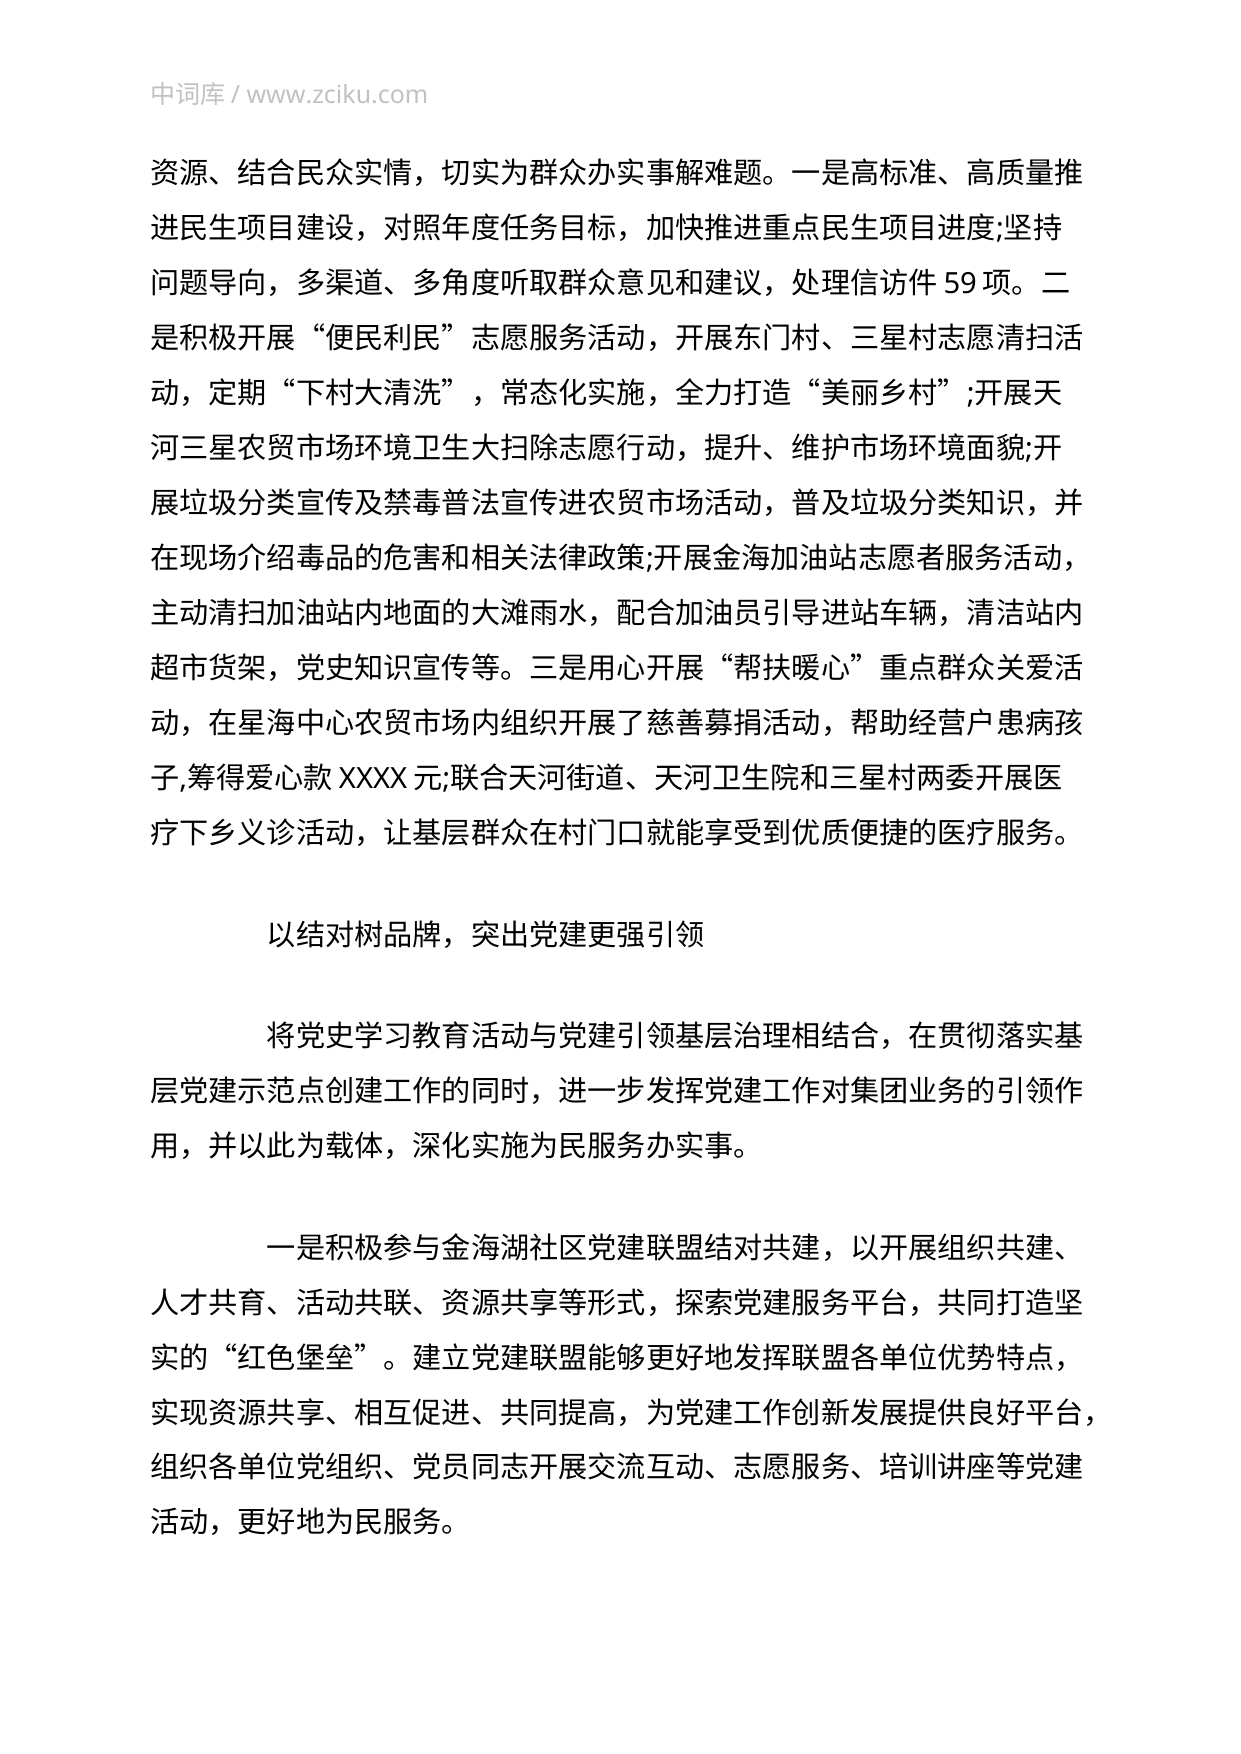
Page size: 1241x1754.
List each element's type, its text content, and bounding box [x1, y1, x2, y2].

text 一是积极参与金海湖社区党建联盟结对共建，以开展组织共建、人才共育、活动共联、资源共享等形式，探索党建服务平台，共同打造坚实的“红色堡垒”。建立党建联盟能够更好地发挥联盟各单位优势特点，实现资源共享、相互促进、共同提高，为党建工作创新发展提供良好平台，组织各单位党组织、党员同志开展交流互动、志愿服务、培训讲座等党建活动，更好地为民服务。 [150, 1224, 1090, 1541]
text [150, 150, 1090, 852]
text 将党史学习教育活动与党建引领基层治理相结合，在贯彻落实基层党建示范点创建工作的同时，进一步发挥党建工作对集团业务的引领作用，并以此为载体，深化实施为民服务办实事。 [150, 1013, 1090, 1165]
text 以结对树品牌，突出党建更强引领 [150, 911, 1090, 953]
